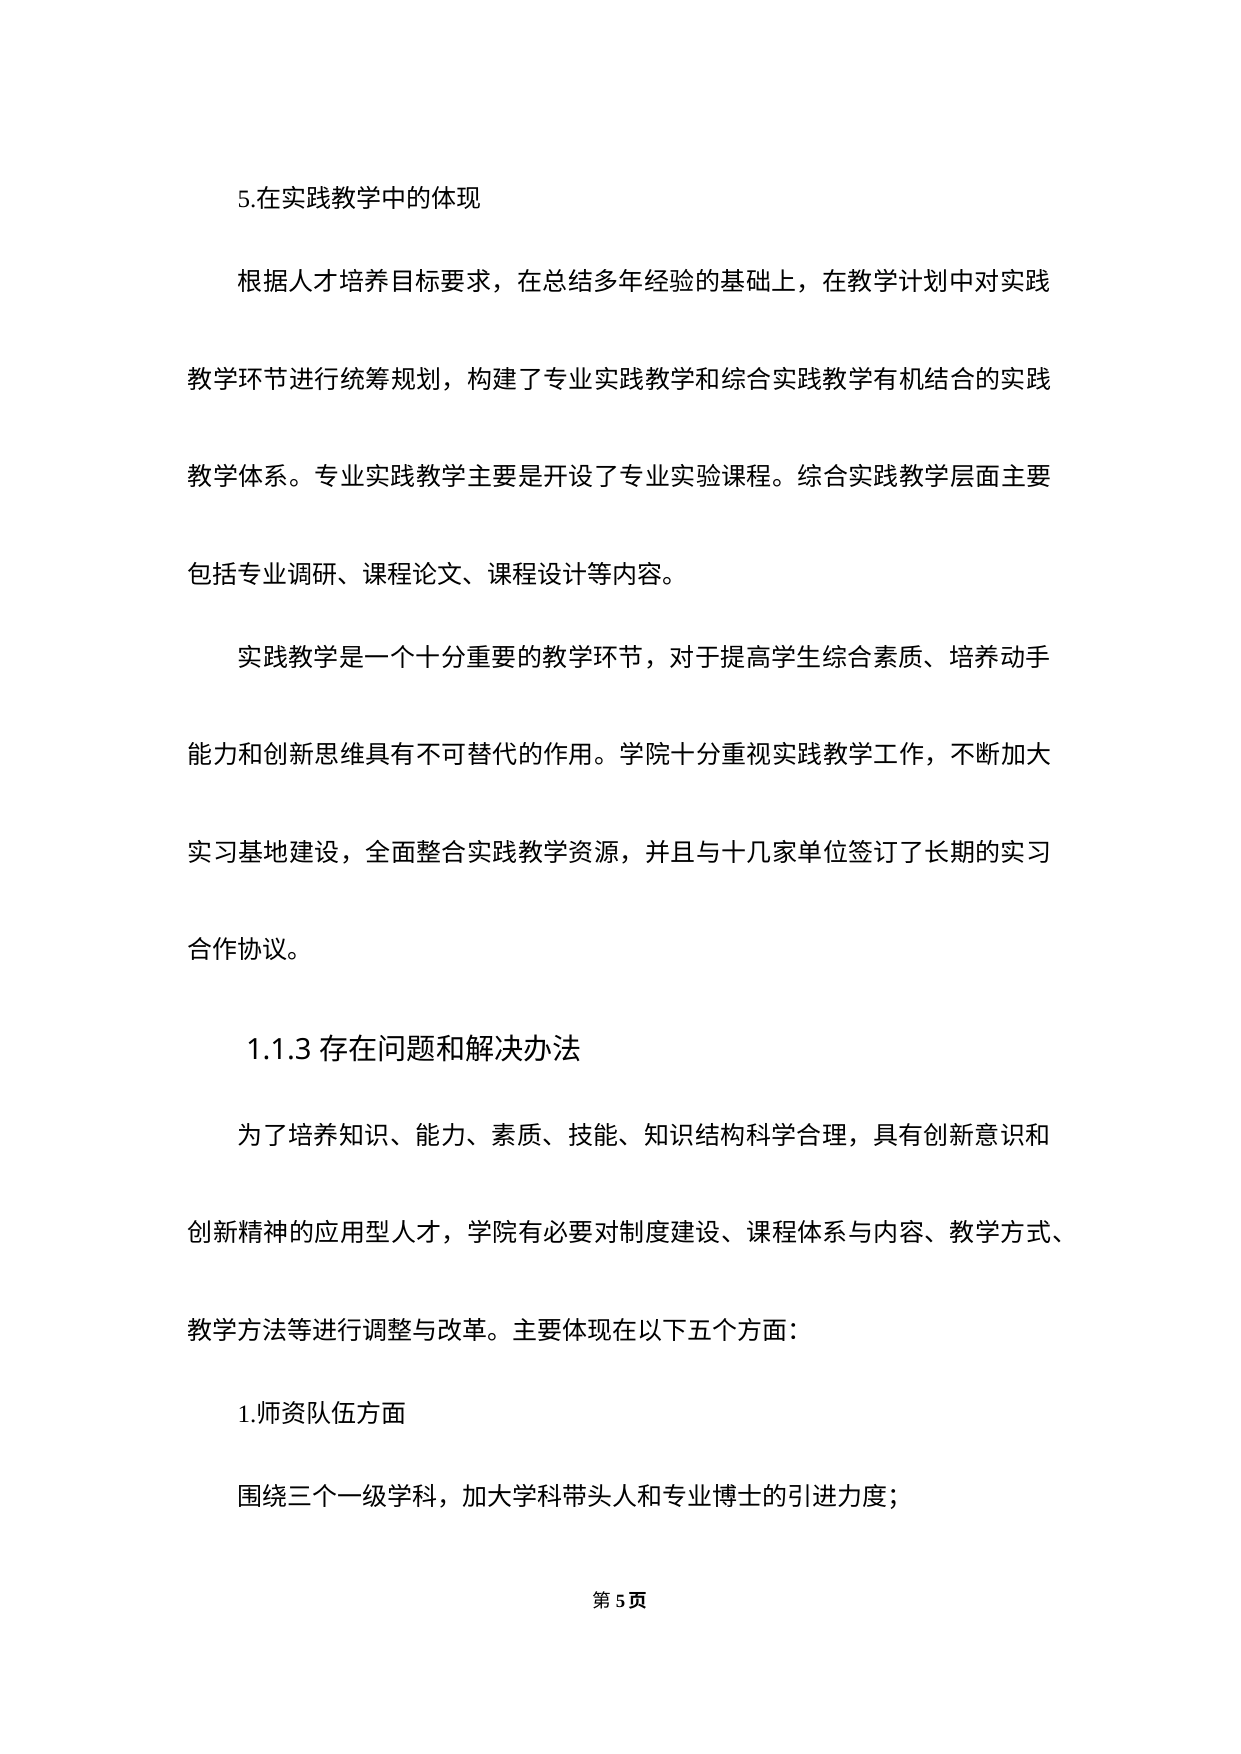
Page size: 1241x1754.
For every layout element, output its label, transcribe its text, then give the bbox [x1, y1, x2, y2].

subtitle 1.1.3 存在问题和解决办法 [187, 1015, 1053, 1080]
text 根据人才培养目标要求，在总结多年经验的基础上，在教学计划中对实践教学环节进行统筹规划，构建了专业实践教学和综合实践教学有机结合的实践教学体系。专业实践教学主要是开设了专业实验课程。综合实践教学层面主要包括专业调研、课程论文、课程设计等内容。 [187, 247, 1053, 605]
text 5.在实践教学中的体现 [187, 164, 1053, 229]
text 为了培养知识、能力、素质、技能、知识结构科学合理，具有创新意识和创新精神的应用型人才，学院有必要对制度建设、课程体系与内容、教学方式、教学方法等进行调整与改革。主要体现在以下五个方面： [187, 1101, 1053, 1361]
text 围绕三个一级学科，加大学科带头人和专业博士的引进力度； [187, 1462, 1053, 1527]
text 实践教学是一个十分重要的教学环节，对于提高学生综合素质、培养动手能力和创新思维具有不可替代的作用。学院十分重视实践教学工作，不断加大实习基地建设，全面整合实践教学资源，并且与十几家单位签订了长期的实习合作协议。 [187, 623, 1053, 980]
text 1.师资队伍方面 [187, 1379, 1053, 1444]
